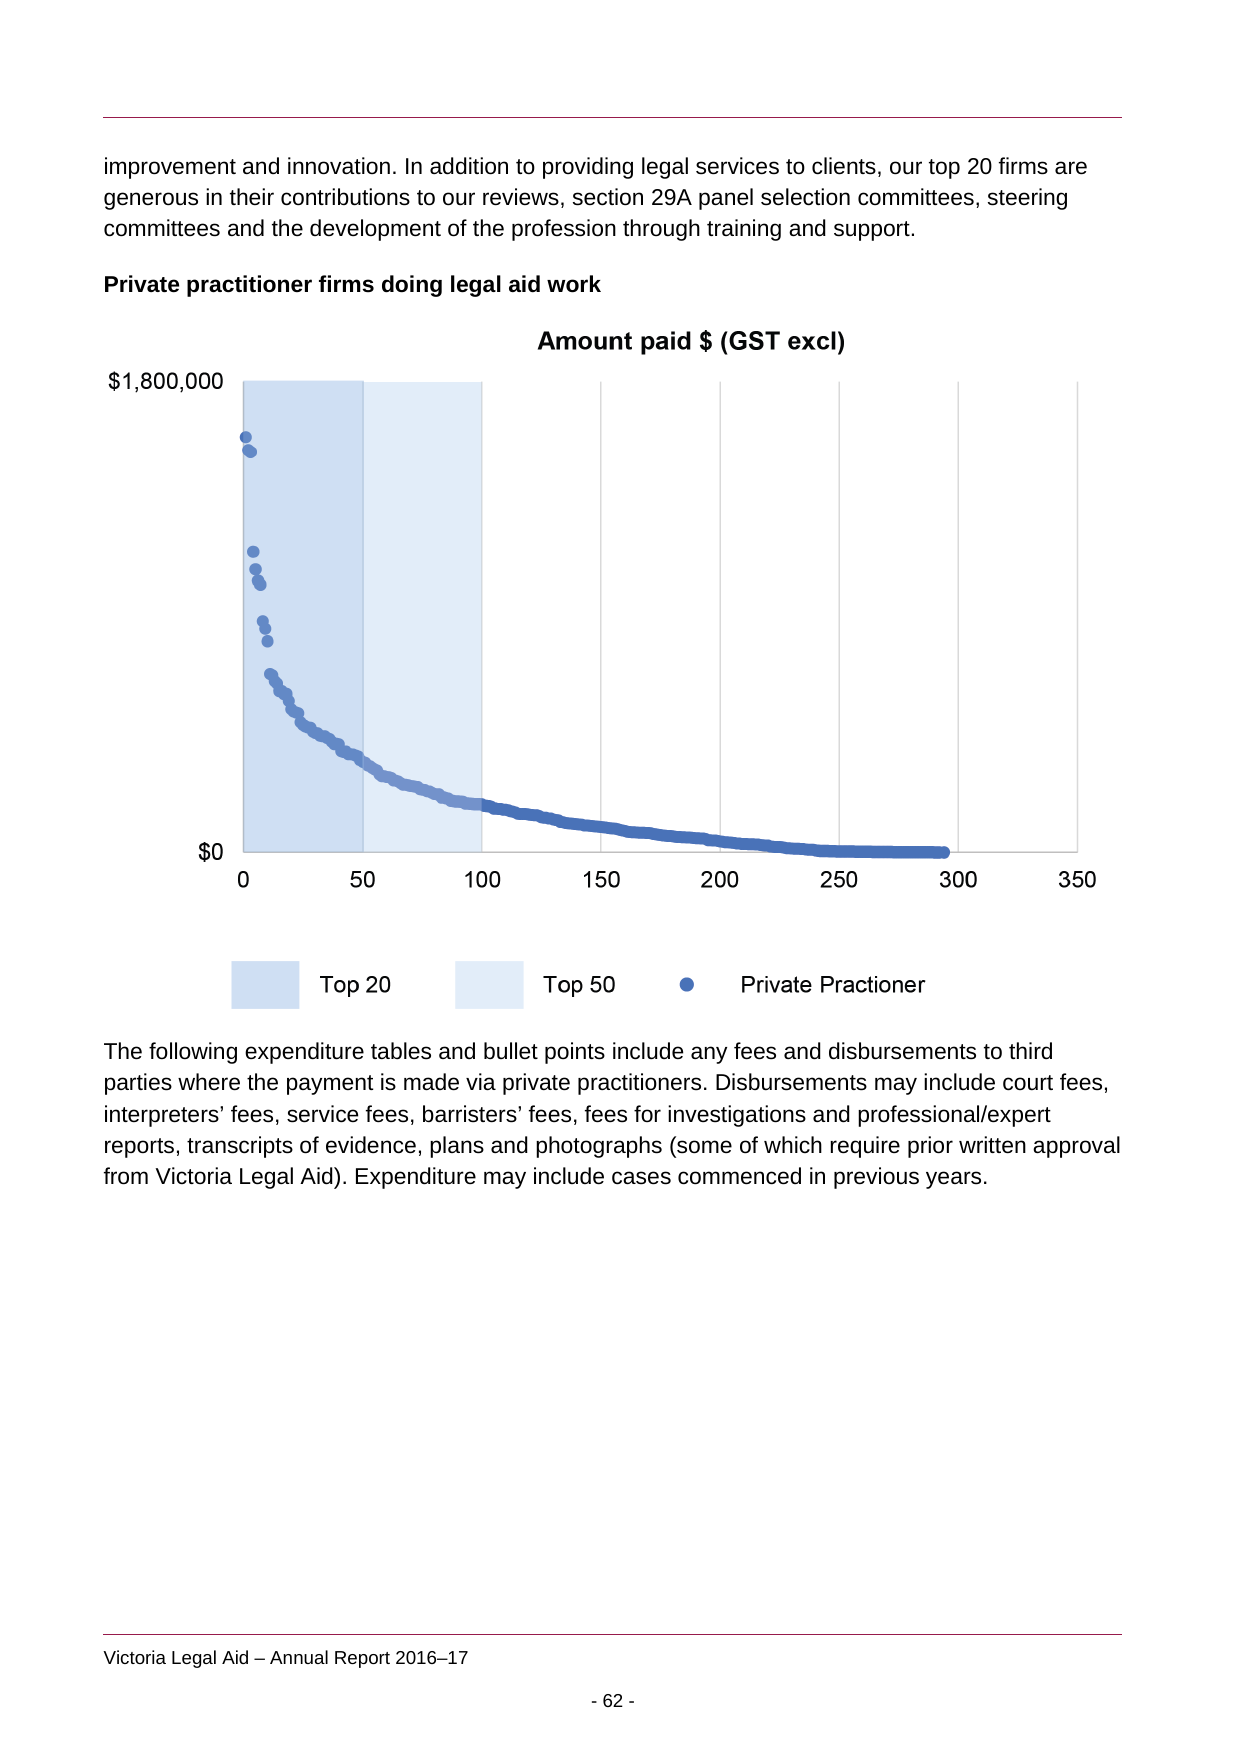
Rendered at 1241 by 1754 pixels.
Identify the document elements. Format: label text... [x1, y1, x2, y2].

subtitle Private practitioner firms doing legal aid work [103, 266, 1122, 298]
picture [103, 310, 1119, 1021]
text The following expenditure tables and bullet points include any fees and disbursements to third parties where the payment is made via private practitioners. Disbursements may include court fees, interpreters’ fees, service fees, barristers’ fees, fees for investigations and professional/expert reports, transcripts of evidence, plans and photographs (some of which require prior written approval from Victoria Legal Aid). Expenditure may include cases commenced in previous years. [103, 1033, 1122, 1189]
